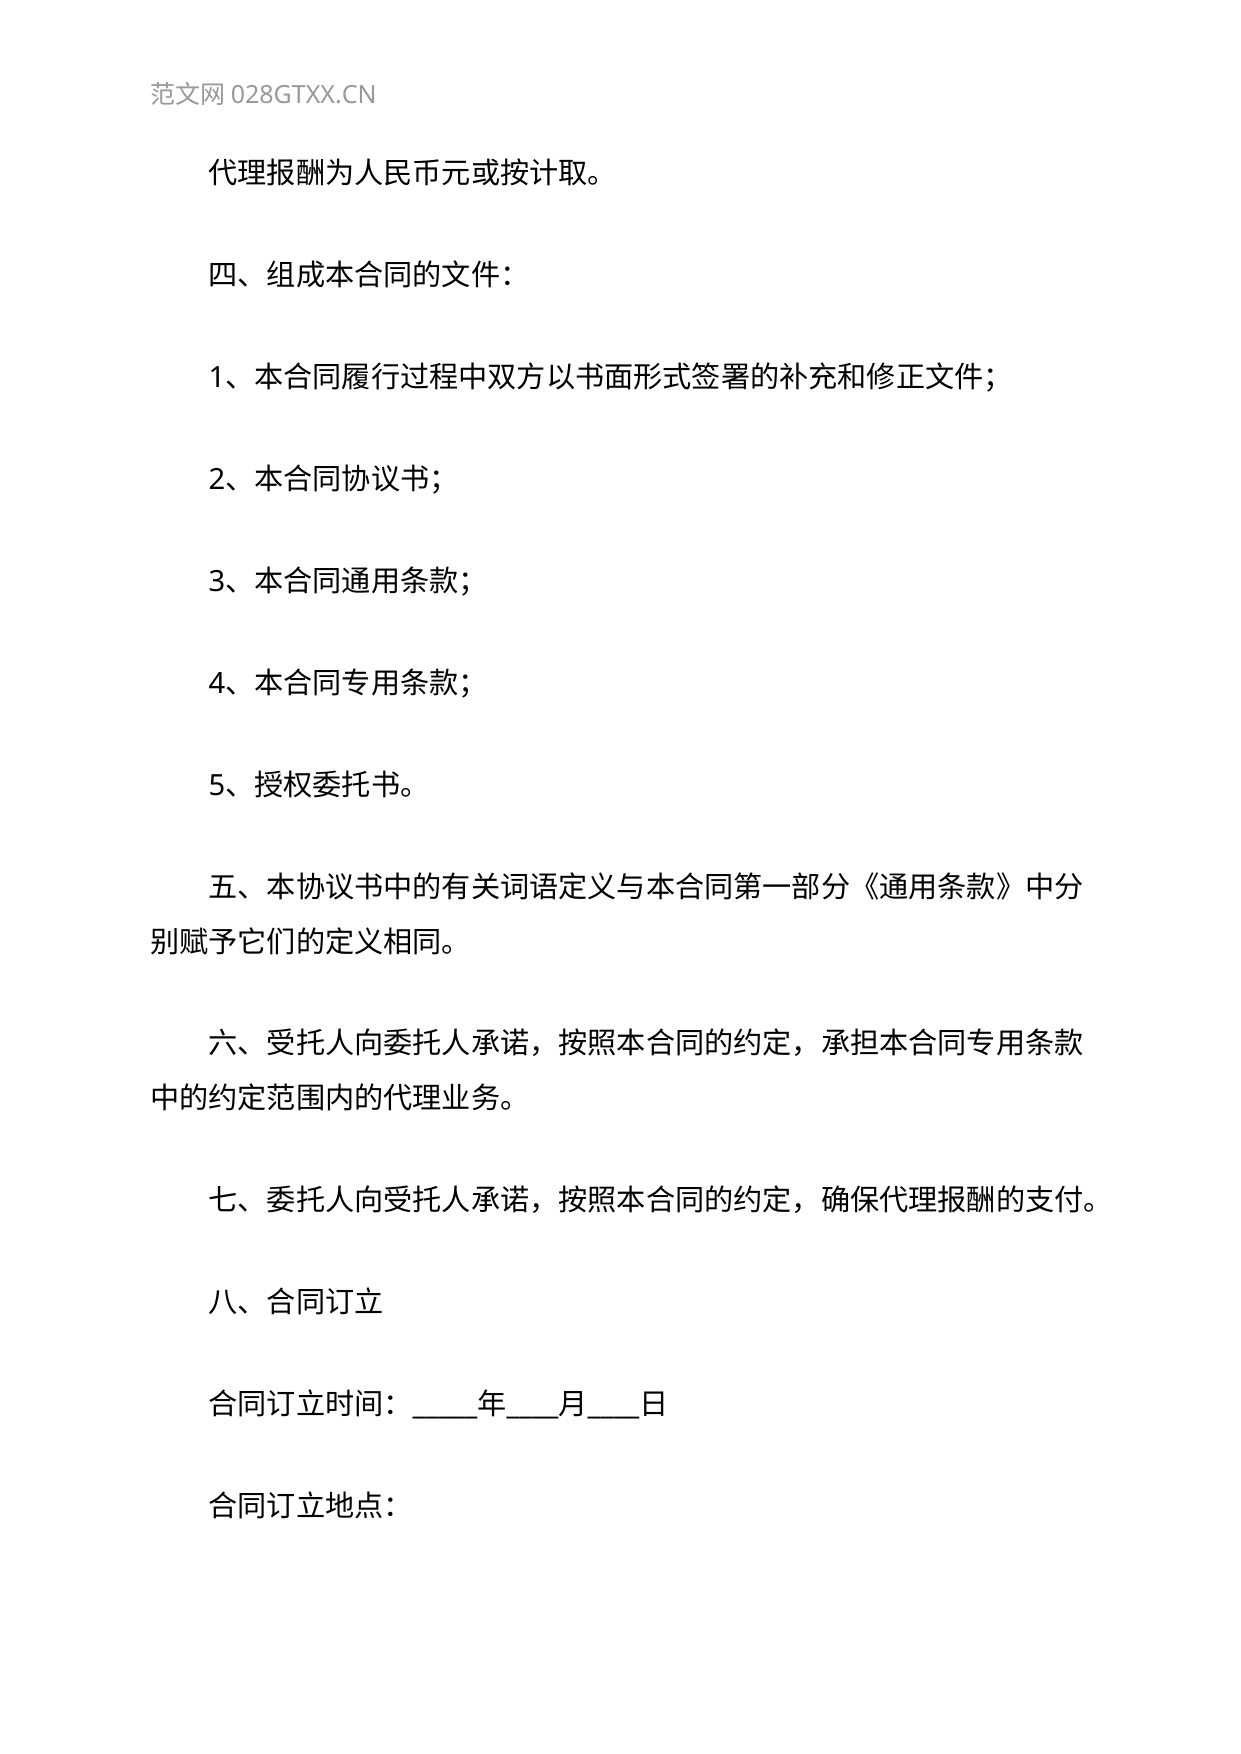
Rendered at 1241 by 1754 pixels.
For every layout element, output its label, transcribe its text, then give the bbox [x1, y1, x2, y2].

text 六、受托人向委托人承诺，按照本合同的约定，承担本合同专用条款中的约定范围内的代理业务。 [150, 1020, 1090, 1117]
text 1、本合同履行过程中双方以书面形式签署的补充和修正文件； [150, 353, 1090, 396]
text 合同订立地点： [150, 1482, 1090, 1524]
text 2、本合同协议书； [150, 456, 1090, 498]
text 五、本协议书中的有关词语定义与本合同第一部分《通用条款》中分别赋予它们的定义相同。 [150, 863, 1090, 961]
text 4、本合同专用条款； [150, 659, 1090, 702]
text 3、本合同通用条款； [150, 557, 1090, 600]
text 七、委托人向受托人承诺，按照本合同的约定，确保代理报酬的支付。 [150, 1177, 1090, 1219]
text 八、合同订立 [150, 1278, 1090, 1321]
text 5、授权委托书。 [150, 761, 1090, 804]
text 四、组成本合同的文件： [150, 252, 1090, 294]
text 代理报酬为人民币元或按计取。 [150, 150, 1090, 192]
text 合同订立时间：_____年____月____日 [150, 1380, 1090, 1423]
